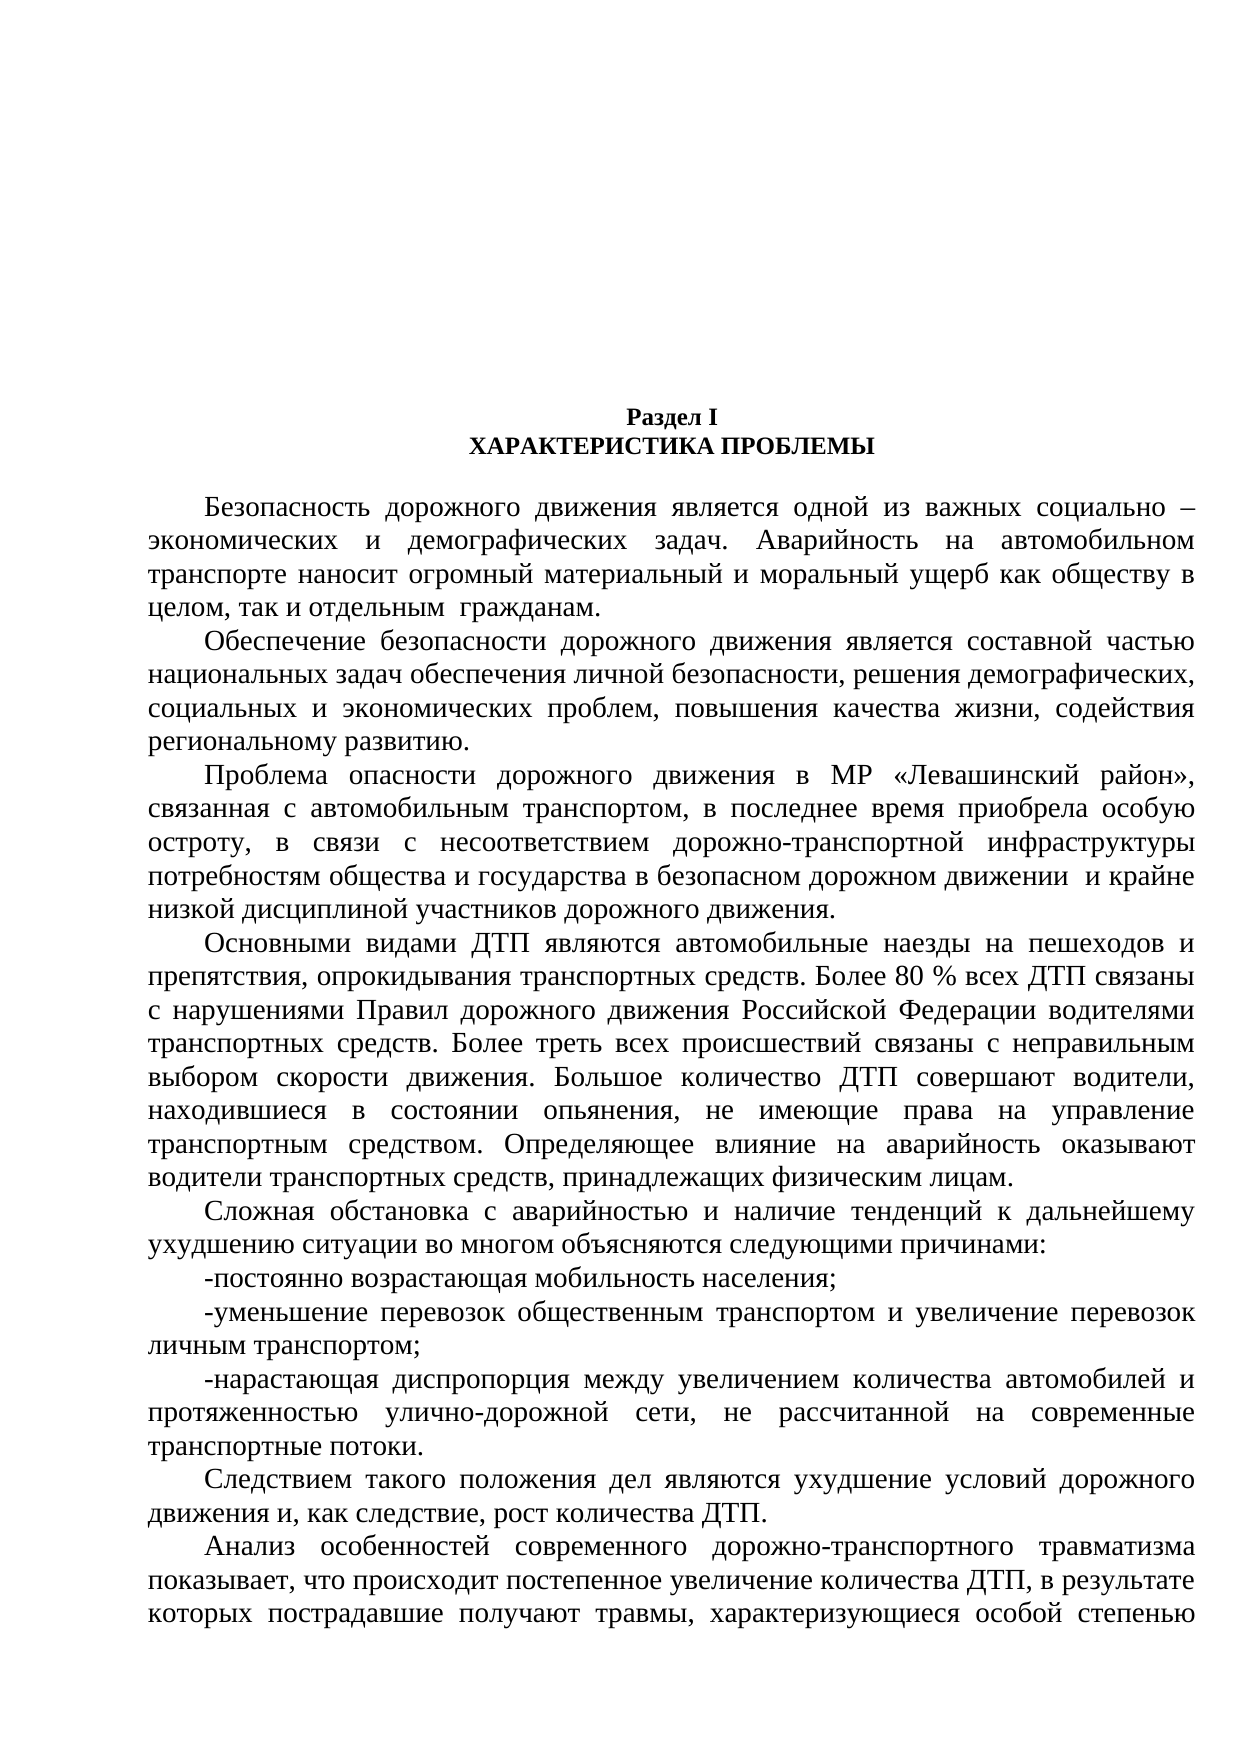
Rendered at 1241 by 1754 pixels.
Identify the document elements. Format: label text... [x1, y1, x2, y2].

text ХАРАКТЕРИСТИКА ПРОБЛЕМЫ [148, 431, 1196, 460]
text Сложная обстановка с аварийностью и наличие тенденций к дальнейшему ухудшению ситуации во многом объясняются следующими причинами: [148, 1193, 1196, 1260]
text -уменьшение перевозок общественным транспортом и увеличение перевозок личным транспортом; [148, 1294, 1196, 1361]
text Следствием такого положения дел являются ухудшение условий дорожного движения и, как следствие, рост количества ДТП. [148, 1461, 1196, 1528]
text -нарастающая диспропорция между увеличением количества автомобилей и протяженностью улично-дорожной сети, не рассчитанной на современные транспортные потоки. [148, 1361, 1196, 1461]
text Безопасность дорожного движения является одной из важных социально – экономических и демографических задач. Аварийность на автомобильном транспорте наносит огромный материальный и моральный ущерб как обществу в целом, так и отдельным гражданам. [148, 489, 1196, 623]
text Проблема опасности дорожного движения в МР «Левашинский район», связанная с автомобильным транспортом, в последнее время приобрела особую остроту, в связи с несоответствием дорожно-транспортной инфраструктуры потребностям общества и государства в безопасном дорожном движении и крайне низкой дисциплиной участников дорожного движения. [148, 757, 1196, 925]
text Раздел I [148, 402, 1196, 431]
text Основными видами ДТП являются автомобильные наезды на пешеходов и препятствия, опрокидывания транспортных средств. Более 80 % всех ДТП связаны с нарушениями Правил дорожного движения Российской Федерации водителями транспортных средств. Более треть всех происшествий связаны с неправильным выбором скорости движения. Большое количество ДТП совершают водители, находившиеся в состоянии опьянения, не имеющие права на управление транспортным средством. Определяющее влияние на аварийность оказывают водители транспортных средств, принадлежащих физическим лицам. [148, 925, 1196, 1193]
text Обеспечение безопасности дорожного движения является составной частью национальных задач обеспечения личной безопасности, решения демографических, социальных и экономических проблем, повышения качества жизни, содействия региональному развитию. [148, 623, 1196, 757]
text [148, 1528, 1196, 1629]
text -постоянно возрастающая мобильность населения; [148, 1260, 1196, 1294]
